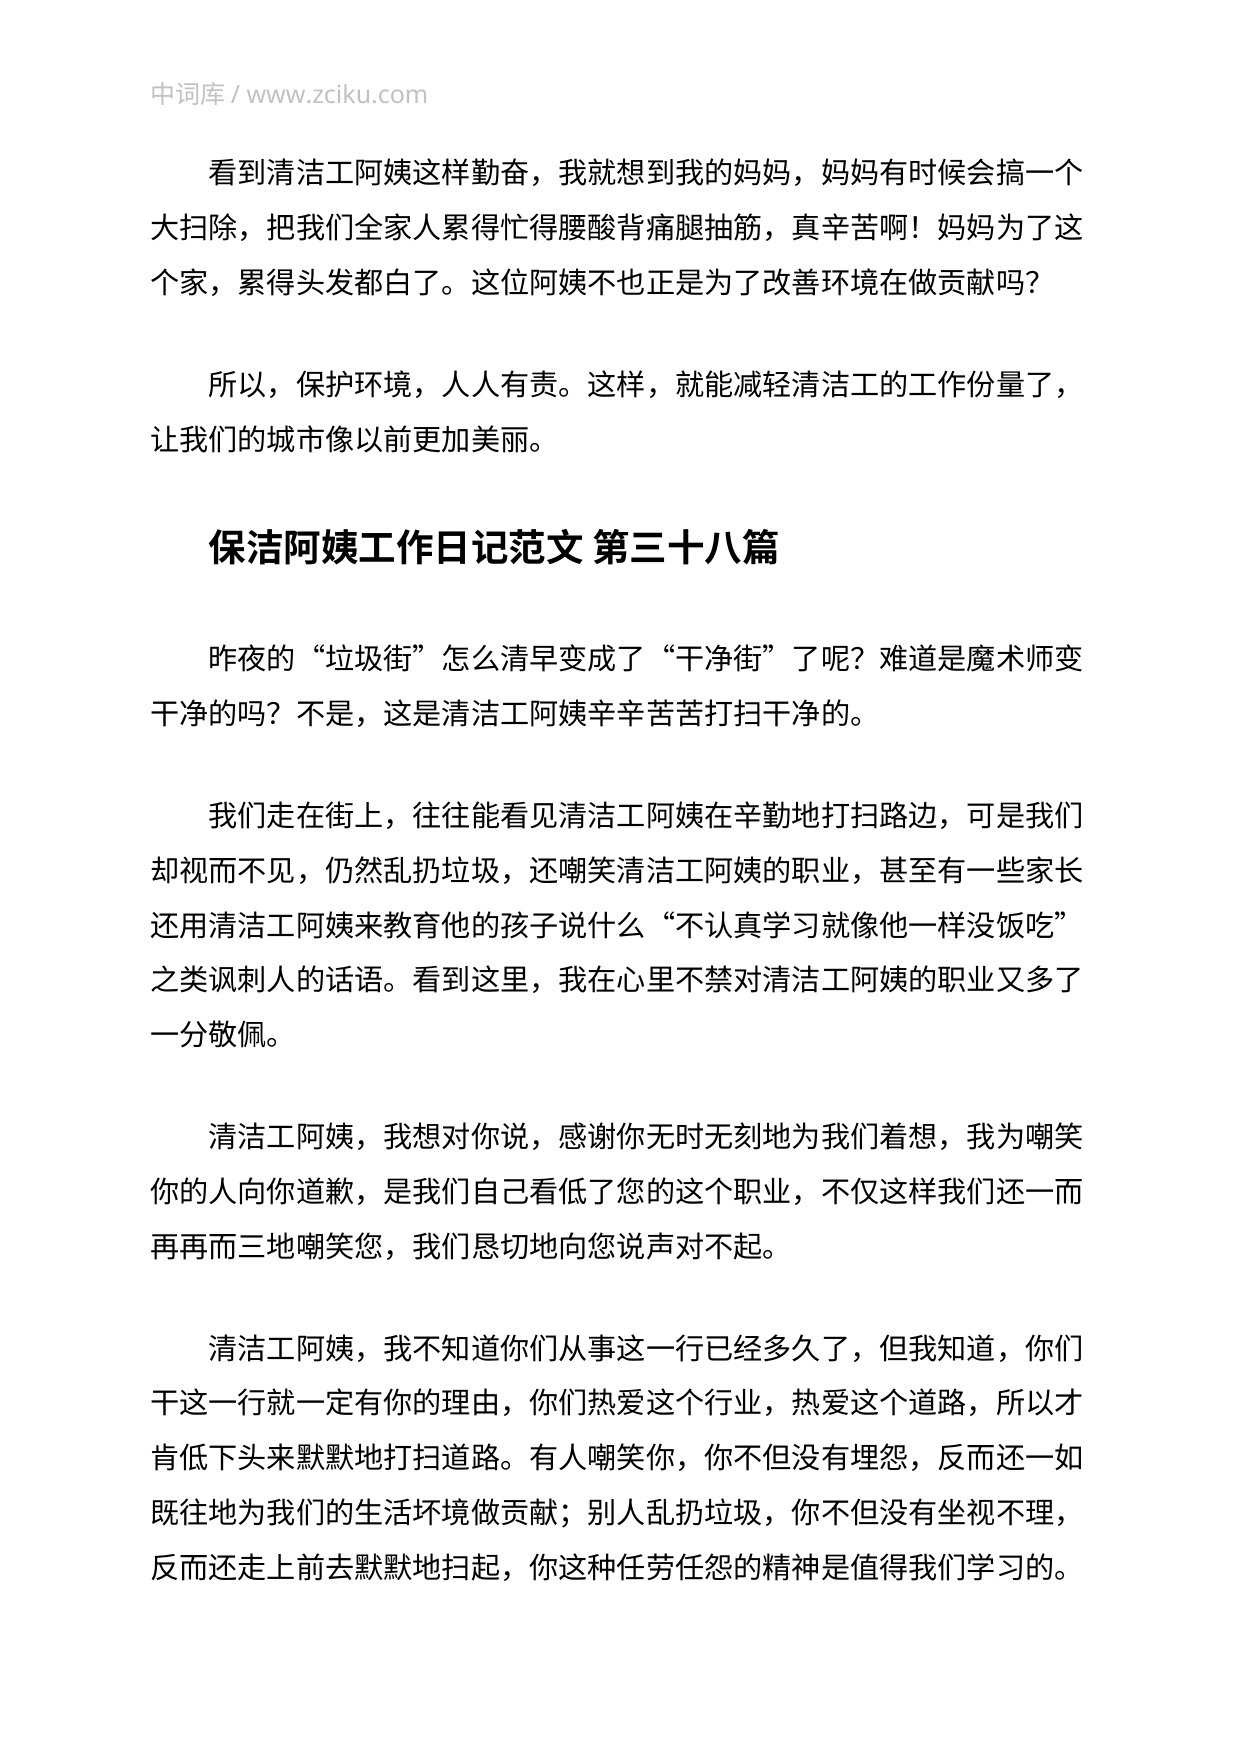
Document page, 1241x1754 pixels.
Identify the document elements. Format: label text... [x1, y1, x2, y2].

text 昨夜的“垃圾街”怎么清早变成了“干净街”了呢？难道是魔术师变干净的吗？不是，这是清洁工阿姨辛辛苦苦打扫干净的。 [150, 636, 1090, 733]
text 所以，保护环境，人人有责。这样，就能减轻清洁工的工作份量了，让我们的城市像以前更加美丽。 [150, 362, 1090, 459]
text 清洁工阿姨，我想对你说，感谢你无时无刻地为我们着想，我为嘲笑你的人向你道歉，是我们自己看低了您的这个职业，不仅这样我们还一而再再而三地嘲笑您，我们恳切地向您说声对不起。 [150, 1114, 1090, 1266]
text 看到清洁工阿姨这样勤奋，我就想到我的妈妈，妈妈有时候会搞一个大扫除，把我们全家人累得忙得腰酸背痛腿抽筋，真辛苦啊！妈妈为了这个家，累得头发都白了。这位阿姨不也正是为了改善环境在做贡献吗？ [150, 150, 1090, 302]
text 保洁阿姨工作日记范文 第三十八篇 [150, 518, 1090, 572]
text 我们走在街上，往往能看见清洁工阿姨在辛勤地打扫路边，可是我们却视而不见，仍然乱扔垃圾，还嘲笑清洁工阿姨的职业，甚至有一些家长还用清洁工阿姨来教育他的孩子说什么“不认真学习就像他一样没饭吃”之类讽刺人的话语。看到这里，我在心里不禁对清洁工阿姨的职业又多了一分敬佩。 [150, 792, 1090, 1054]
text 清洁工阿姨，我不知道你们从事这一行已经多久了，但我知道，你们干这一行就一定有你的理由，你们热爱这个行业，热爱这个道路，所以才肯低下头来默默地打扫道路。有人嘲笑你，你不但没有埋怨，反而还一如既往地为我们的生活坏境做贡献；别人乱扔垃圾，你不但没有坐视不理，反而还走上前去默默地扫起，你这种任劳任怨的精神是值得我们学习的。 [150, 1325, 1090, 1587]
